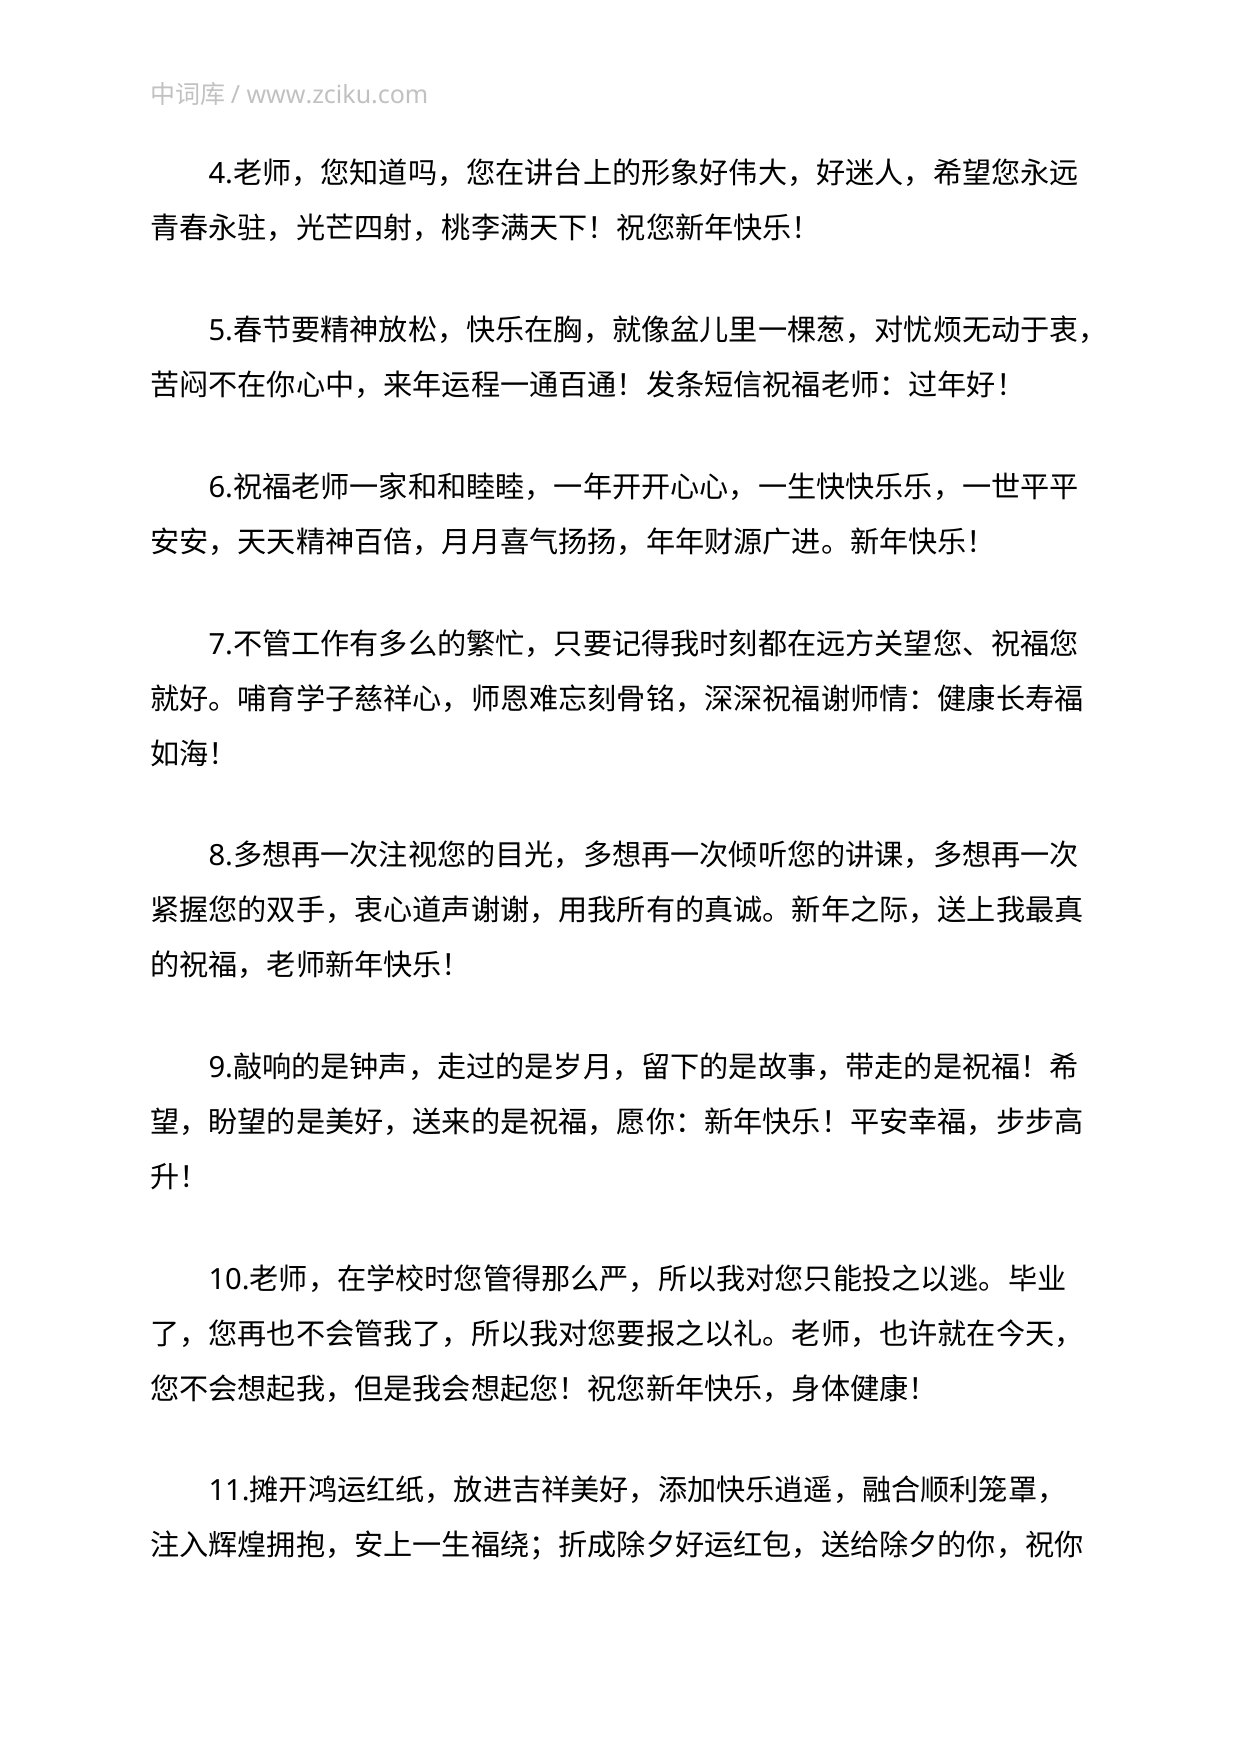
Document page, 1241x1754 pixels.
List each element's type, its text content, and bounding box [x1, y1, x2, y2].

text 8.多想再一次注视您的目光，多想再一次倾听您的讲课，多想再一次紧握您的双手，衷心道声谢谢，用我所有的真诚。新年之际，送上我最真的祝福，老师新年快乐！ [150, 832, 1090, 984]
text 7.不管工作有多么的繁忙，只要记得我时刻都在远方关望您、祝福您就好。哺育学子慈祥心，师恩难忘刻骨铭，深深祝福谢师情：健康长寿福如海！ [150, 620, 1090, 772]
text 4.老师，您知道吗，您在讲台上的形象好伟大，好迷人，希望您永远青春永驻，光芒四射，桃李满天下！祝您新年快乐！ [150, 150, 1090, 247]
text 9.敲响的是钟声，走过的是岁月，留下的是故事，带走的是祝福！希望，盼望的是美好，送来的是祝福，愿你：新年快乐！平安幸福，步步高升！ [150, 1044, 1090, 1196]
text 10.老师，在学校时您管得那么严，所以我对您只能投之以逃。毕业了，您再也不会管我了，所以我对您要报之以礼。老师，也许就在今天，您不会想起我，但是我会想起您！祝您新年快乐，身体健康！ [150, 1255, 1090, 1407]
text 6.祝福老师一家和和睦睦，一年开开心心，一生快快乐乐，一世平平安安，天天精神百倍，月月喜气扬扬，年年财源广进。新年快乐！ [150, 463, 1090, 561]
text 5.春节要精神放松，快乐在胸，就像盆儿里一棵葱，对忧烦无动于衷，苦闷不在你心中，来年运程一通百通！发条短信祝福老师：过年好！ [150, 307, 1090, 404]
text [150, 1467, 1090, 1564]
